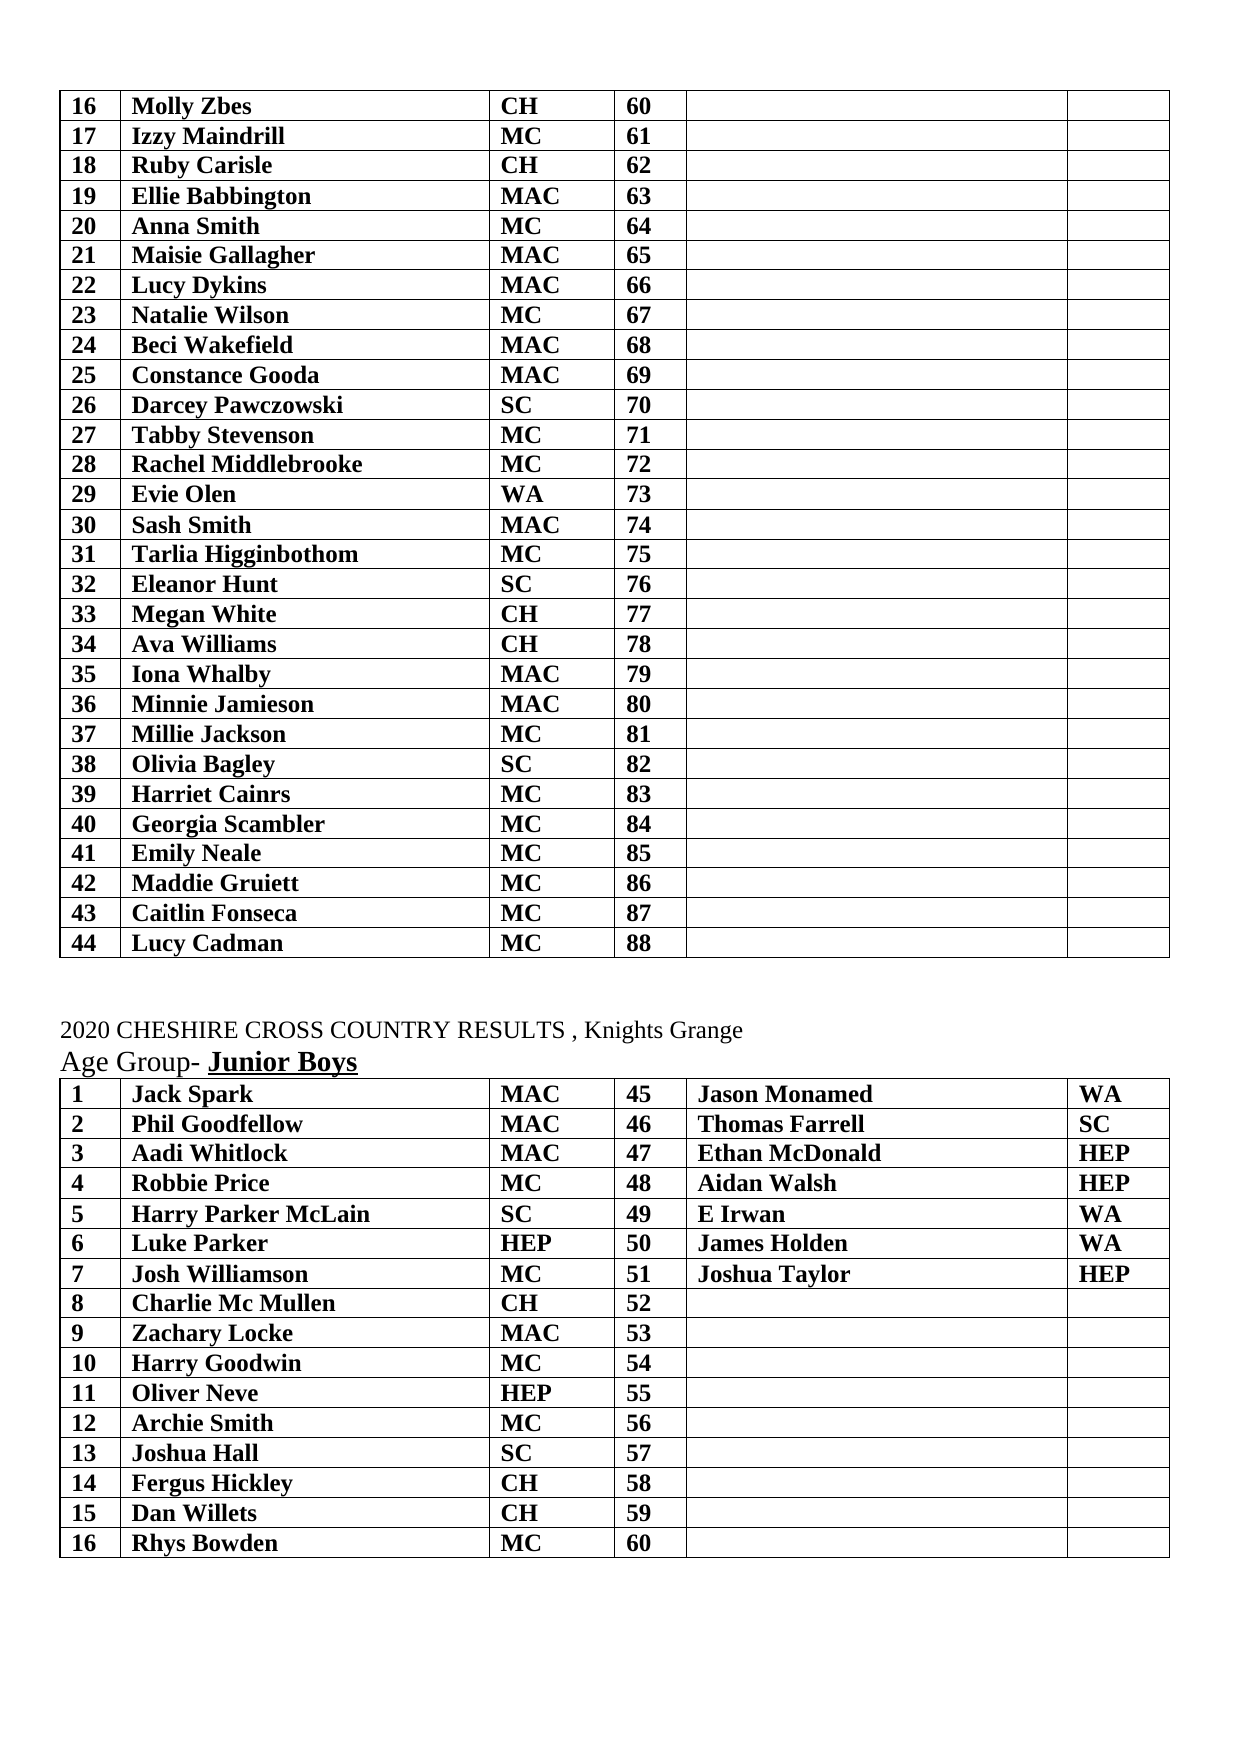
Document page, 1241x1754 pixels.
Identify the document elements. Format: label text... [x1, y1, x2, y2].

table_cell CH [490, 1498, 614, 1527]
table_cell 35 [61, 659, 120, 688]
table_cell [687, 300, 1067, 329]
table_cell CH [490, 151, 614, 180]
table_cell [687, 1318, 1067, 1347]
table_cell E Irwan [687, 1199, 1067, 1227]
table_cell [1068, 510, 1169, 538]
table_cell Georgia Scambler [121, 809, 489, 837]
table_cell MC [490, 1528, 614, 1557]
table_cell 25 [61, 360, 120, 389]
table_cell MC [490, 779, 614, 808]
table_cell [687, 1528, 1067, 1557]
table_cell 82 [615, 749, 686, 778]
table_cell 38 [61, 749, 120, 778]
table_cell 12 [61, 1408, 120, 1437]
table_cell [1068, 1318, 1169, 1347]
table_cell 41 [61, 839, 120, 867]
table_cell 60 [615, 91, 686, 120]
table_cell MAC [490, 270, 614, 299]
table_cell Rachel Middlebrooke [121, 450, 489, 478]
table_cell [687, 719, 1067, 748]
table_cell 47 [615, 1139, 686, 1167]
table_cell [1068, 629, 1169, 658]
table_cell [687, 360, 1067, 389]
table_cell WA [1068, 1229, 1169, 1258]
table_cell MC [490, 868, 614, 897]
table_cell Zachary Locke [121, 1318, 489, 1347]
table_cell [1068, 1408, 1169, 1437]
table_cell HEP [1068, 1259, 1169, 1287]
text 2020 CHESHIRE CROSS COUNTRY RESULTS , Knights Grange [60, 1016, 1165, 1044]
table_cell 17 [61, 121, 120, 149]
table_cell 18 [61, 151, 120, 180]
table_cell 7 [61, 1259, 120, 1287]
table_cell 62 [615, 151, 686, 180]
table_cell [687, 91, 1067, 120]
table_cell Aidan Walsh [687, 1168, 1067, 1198]
table_cell James Holden [687, 1229, 1067, 1258]
table_cell [687, 659, 1067, 688]
table_cell Olivia Bagley [121, 749, 489, 778]
table_cell [687, 1378, 1067, 1407]
table_cell Dan Willets [121, 1498, 489, 1527]
table_cell 69 [615, 360, 686, 389]
table_cell [687, 1438, 1067, 1467]
table_cell 36 [61, 689, 120, 718]
table_cell [687, 181, 1067, 210]
table_cell MAC [490, 360, 614, 389]
table_cell 46 [615, 1109, 686, 1137]
table_cell HEP [1068, 1168, 1169, 1198]
table_cell 56 [615, 1408, 686, 1437]
table_cell 54 [615, 1348, 686, 1377]
table_cell Beci Wakefield [121, 330, 489, 359]
table_cell 26 [61, 390, 120, 419]
table_cell SC [1068, 1109, 1169, 1137]
table_cell [687, 390, 1067, 419]
table_cell Eleanor Hunt [121, 569, 489, 598]
table_cell 50 [615, 1229, 686, 1258]
table_cell Phil Goodfellow [121, 1109, 489, 1137]
table_cell [687, 839, 1067, 867]
table_cell [1068, 659, 1169, 688]
table_cell Charlie Mc Mullen [121, 1289, 489, 1317]
table_cell 79 [615, 659, 686, 688]
table_cell Harry Goodwin [121, 1348, 489, 1377]
table_cell [687, 151, 1067, 180]
table_cell Izzy Maindrill [121, 121, 489, 149]
table_cell [687, 569, 1067, 598]
table_cell [687, 868, 1067, 897]
table_cell [1068, 241, 1169, 269]
table_cell 64 [615, 211, 686, 239]
table_cell MC [490, 420, 614, 448]
table_cell 58 [615, 1468, 686, 1497]
table_cell Tabby Stevenson [121, 420, 489, 448]
table_cell [687, 1408, 1067, 1437]
table_cell 16 [61, 91, 120, 120]
table_cell Ethan McDonald [687, 1139, 1067, 1167]
table_cell 83 [615, 779, 686, 808]
table_cell 61 [615, 121, 686, 149]
table_cell 81 [615, 719, 686, 748]
table_cell 3 [61, 1139, 120, 1167]
table_cell 10 [61, 1348, 120, 1377]
table_cell [687, 479, 1067, 509]
table_cell Rhys Bowden [121, 1528, 489, 1557]
table_cell [687, 749, 1067, 778]
table_cell [687, 779, 1067, 808]
table_cell 75 [615, 540, 686, 568]
table_cell MC [490, 121, 614, 149]
table_cell MAC [490, 241, 614, 269]
table_cell 49 [615, 1199, 686, 1227]
table_cell SC [490, 569, 614, 598]
table_cell Archie Smith [121, 1408, 489, 1437]
table_cell [1068, 1289, 1169, 1317]
table_cell 85 [615, 839, 686, 867]
table_cell 6 [61, 1229, 120, 1258]
table_cell Natalie Wilson [121, 300, 489, 329]
table_cell HEP [490, 1229, 614, 1258]
table_cell 39 [61, 779, 120, 808]
table_cell CH [490, 1468, 614, 1497]
table_cell Megan White [121, 599, 489, 628]
table_cell 44 [61, 928, 120, 957]
table_cell [687, 121, 1067, 149]
table_cell 55 [615, 1378, 686, 1407]
table_cell [687, 1289, 1067, 1317]
table_cell 53 [615, 1318, 686, 1347]
table_cell 14 [61, 1468, 120, 1497]
table_cell [1068, 779, 1169, 808]
table_cell 30 [61, 510, 120, 538]
table_cell [1068, 569, 1169, 598]
table_cell 66 [615, 270, 686, 299]
table_cell 80 [615, 689, 686, 718]
table_cell MC [490, 300, 614, 329]
table_cell 77 [615, 599, 686, 628]
table_header MAC [490, 1079, 614, 1108]
table_cell 13 [61, 1438, 120, 1467]
table_cell 63 [615, 181, 686, 210]
table_cell [687, 599, 1067, 628]
table_cell Aadi Whitlock [121, 1139, 489, 1167]
table_cell [687, 689, 1067, 718]
table_cell [1068, 181, 1169, 210]
table_cell [687, 1468, 1067, 1497]
table_cell MC [490, 898, 614, 927]
table_cell Millie Jackson [121, 719, 489, 748]
table_cell 8 [61, 1289, 120, 1317]
table_cell 48 [615, 1168, 686, 1198]
table_cell [1068, 1498, 1169, 1527]
table_cell MAC [490, 1139, 614, 1167]
table_cell [1068, 300, 1169, 329]
table_cell Robbie Price [121, 1168, 489, 1198]
table_cell 23 [61, 300, 120, 329]
table_cell 76 [615, 569, 686, 598]
table_cell 57 [615, 1438, 686, 1467]
table_cell Oliver Neve [121, 1378, 489, 1407]
table_cell MC [490, 540, 614, 568]
table_cell [1068, 1378, 1169, 1407]
table_cell [1068, 270, 1169, 299]
table_cell 84 [615, 809, 686, 837]
table_cell MC [490, 1408, 614, 1437]
table_cell SC [490, 1199, 614, 1227]
table_cell [1068, 868, 1169, 897]
table_cell 78 [615, 629, 686, 658]
table_cell CH [490, 599, 614, 628]
table_cell [1068, 1348, 1169, 1377]
table_cell Joshua Taylor [687, 1259, 1067, 1287]
table_cell [1068, 719, 1169, 748]
table_cell 19 [61, 181, 120, 210]
table_cell 51 [615, 1259, 686, 1287]
table_cell Lucy Dykins [121, 270, 489, 299]
table_cell 2 [61, 1109, 120, 1137]
table_cell [1068, 1528, 1169, 1557]
table_cell [1068, 928, 1169, 957]
table_cell MAC [490, 1109, 614, 1137]
table_cell Maisie Gallagher [121, 241, 489, 269]
table_cell MC [490, 1168, 614, 1198]
table_cell Josh Williamson [121, 1259, 489, 1287]
table_cell [1068, 360, 1169, 389]
table_cell [1068, 121, 1169, 149]
table_cell 88 [615, 928, 686, 957]
table_header WA [1068, 1079, 1169, 1108]
table_cell Harry Parker McLain [121, 1199, 489, 1227]
table_cell [1068, 599, 1169, 628]
table_cell Luke Parker [121, 1229, 489, 1258]
table_cell MC [490, 211, 614, 239]
table_cell [687, 420, 1067, 448]
table_cell Evie Olen [121, 479, 489, 509]
table_cell 86 [615, 868, 686, 897]
table_cell 73 [615, 479, 686, 509]
table_cell 16 [61, 1528, 120, 1557]
table_cell SC [490, 390, 614, 419]
table_cell 68 [615, 330, 686, 359]
table_cell 52 [615, 1289, 686, 1317]
table_cell 72 [615, 450, 686, 478]
table_cell [687, 450, 1067, 478]
table_cell MC [490, 809, 614, 837]
table_header Jason Monamed [687, 1079, 1067, 1108]
table_cell [1068, 839, 1169, 867]
table_cell 28 [61, 450, 120, 478]
table_cell [687, 510, 1067, 538]
table_cell 5 [61, 1199, 120, 1227]
table_cell 34 [61, 629, 120, 658]
table_cell CH [490, 91, 614, 120]
table_cell Molly Zbes [121, 91, 489, 120]
table_cell 65 [615, 241, 686, 269]
table_cell [1068, 330, 1169, 359]
table_cell [1068, 91, 1169, 120]
table_cell 31 [61, 540, 120, 568]
table_cell MC [490, 928, 614, 957]
table_cell 33 [61, 599, 120, 628]
table_cell 60 [615, 1528, 686, 1557]
table_cell [1068, 151, 1169, 180]
table_cell Thomas Farrell [687, 1109, 1067, 1137]
table_cell [1068, 450, 1169, 478]
table_cell [687, 809, 1067, 837]
table_cell MC [490, 719, 614, 748]
table_cell 59 [615, 1498, 686, 1527]
table_cell WA [490, 479, 614, 509]
table_cell MC [490, 1348, 614, 1377]
table_cell Ruby Carisle [121, 151, 489, 180]
table_cell 42 [61, 868, 120, 897]
table_cell Iona Whalby [121, 659, 489, 688]
table_cell [1068, 540, 1169, 568]
table_cell Sash Smith [121, 510, 489, 538]
table_cell [1068, 479, 1169, 509]
table_cell [1068, 1468, 1169, 1497]
table_cell [1068, 420, 1169, 448]
table_cell MAC [490, 181, 614, 210]
table_cell 21 [61, 241, 120, 269]
table_cell Constance Gooda [121, 360, 489, 389]
table_cell Darcey Pawczowski [121, 390, 489, 419]
table_cell 37 [61, 719, 120, 748]
table_cell 22 [61, 270, 120, 299]
table_cell MAC [490, 689, 614, 718]
table_cell SC [490, 749, 614, 778]
table_cell Caitlin Fonseca [121, 898, 489, 927]
table_cell 15 [61, 1498, 120, 1527]
table_cell Tarlia Higginbothom [121, 540, 489, 568]
table_cell Ava Williams [121, 629, 489, 658]
table_cell Joshua Hall [121, 1438, 489, 1467]
table_cell 87 [615, 898, 686, 927]
table_cell [687, 928, 1067, 957]
table_cell CH [490, 1289, 614, 1317]
table_cell 32 [61, 569, 120, 598]
table_cell Harriet Cainrs [121, 779, 489, 808]
table_cell WA [1068, 1199, 1169, 1227]
table_cell [687, 330, 1067, 359]
table_cell HEP [490, 1378, 614, 1407]
table_cell 71 [615, 420, 686, 448]
table_cell Lucy Cadman [121, 928, 489, 957]
table_cell Fergus Hickley [121, 1468, 489, 1497]
table_cell [687, 270, 1067, 299]
table_cell Maddie Gruiett [121, 868, 489, 897]
table_header 1 [61, 1079, 120, 1108]
table_cell [1068, 1438, 1169, 1467]
table_cell HEP [1068, 1139, 1169, 1167]
table_cell [687, 211, 1067, 239]
table_cell Minnie Jamieson [121, 689, 489, 718]
table_cell 24 [61, 330, 120, 359]
text Age Group- Junior Boys [60, 1044, 1165, 1078]
table_header Jack Spark [121, 1079, 489, 1108]
table_cell 40 [61, 809, 120, 837]
table_cell MC [490, 450, 614, 478]
table_cell MAC [490, 330, 614, 359]
table_cell MAC [490, 659, 614, 688]
table_cell SC [490, 1438, 614, 1467]
table_cell 29 [61, 479, 120, 509]
table_cell [1068, 749, 1169, 778]
table_cell [1068, 898, 1169, 927]
table_cell MC [490, 839, 614, 867]
table_cell Ellie Babbington [121, 181, 489, 210]
table_cell 11 [61, 1378, 120, 1407]
table_cell [687, 540, 1067, 568]
table_cell MAC [490, 510, 614, 538]
table_cell MC [490, 1259, 614, 1287]
table_cell 27 [61, 420, 120, 448]
table_header 45 [615, 1079, 686, 1108]
table_cell 43 [61, 898, 120, 927]
table_cell [687, 629, 1067, 658]
table_cell Emily Neale [121, 839, 489, 867]
table_cell Anna Smith [121, 211, 489, 239]
table_cell 9 [61, 1318, 120, 1347]
table_cell CH [490, 629, 614, 658]
table_cell MAC [490, 1318, 614, 1347]
table_cell [1068, 390, 1169, 419]
table_cell [1068, 211, 1169, 239]
table_cell 4 [61, 1168, 120, 1198]
table_cell 20 [61, 211, 120, 239]
table_cell 74 [615, 510, 686, 538]
table_cell [687, 1498, 1067, 1527]
table_cell [1068, 689, 1169, 718]
table_cell [687, 898, 1067, 927]
table_cell [1068, 809, 1169, 837]
table_cell [687, 241, 1067, 269]
table_cell [687, 1348, 1067, 1377]
table_cell 70 [615, 390, 686, 419]
table_cell 67 [615, 300, 686, 329]
